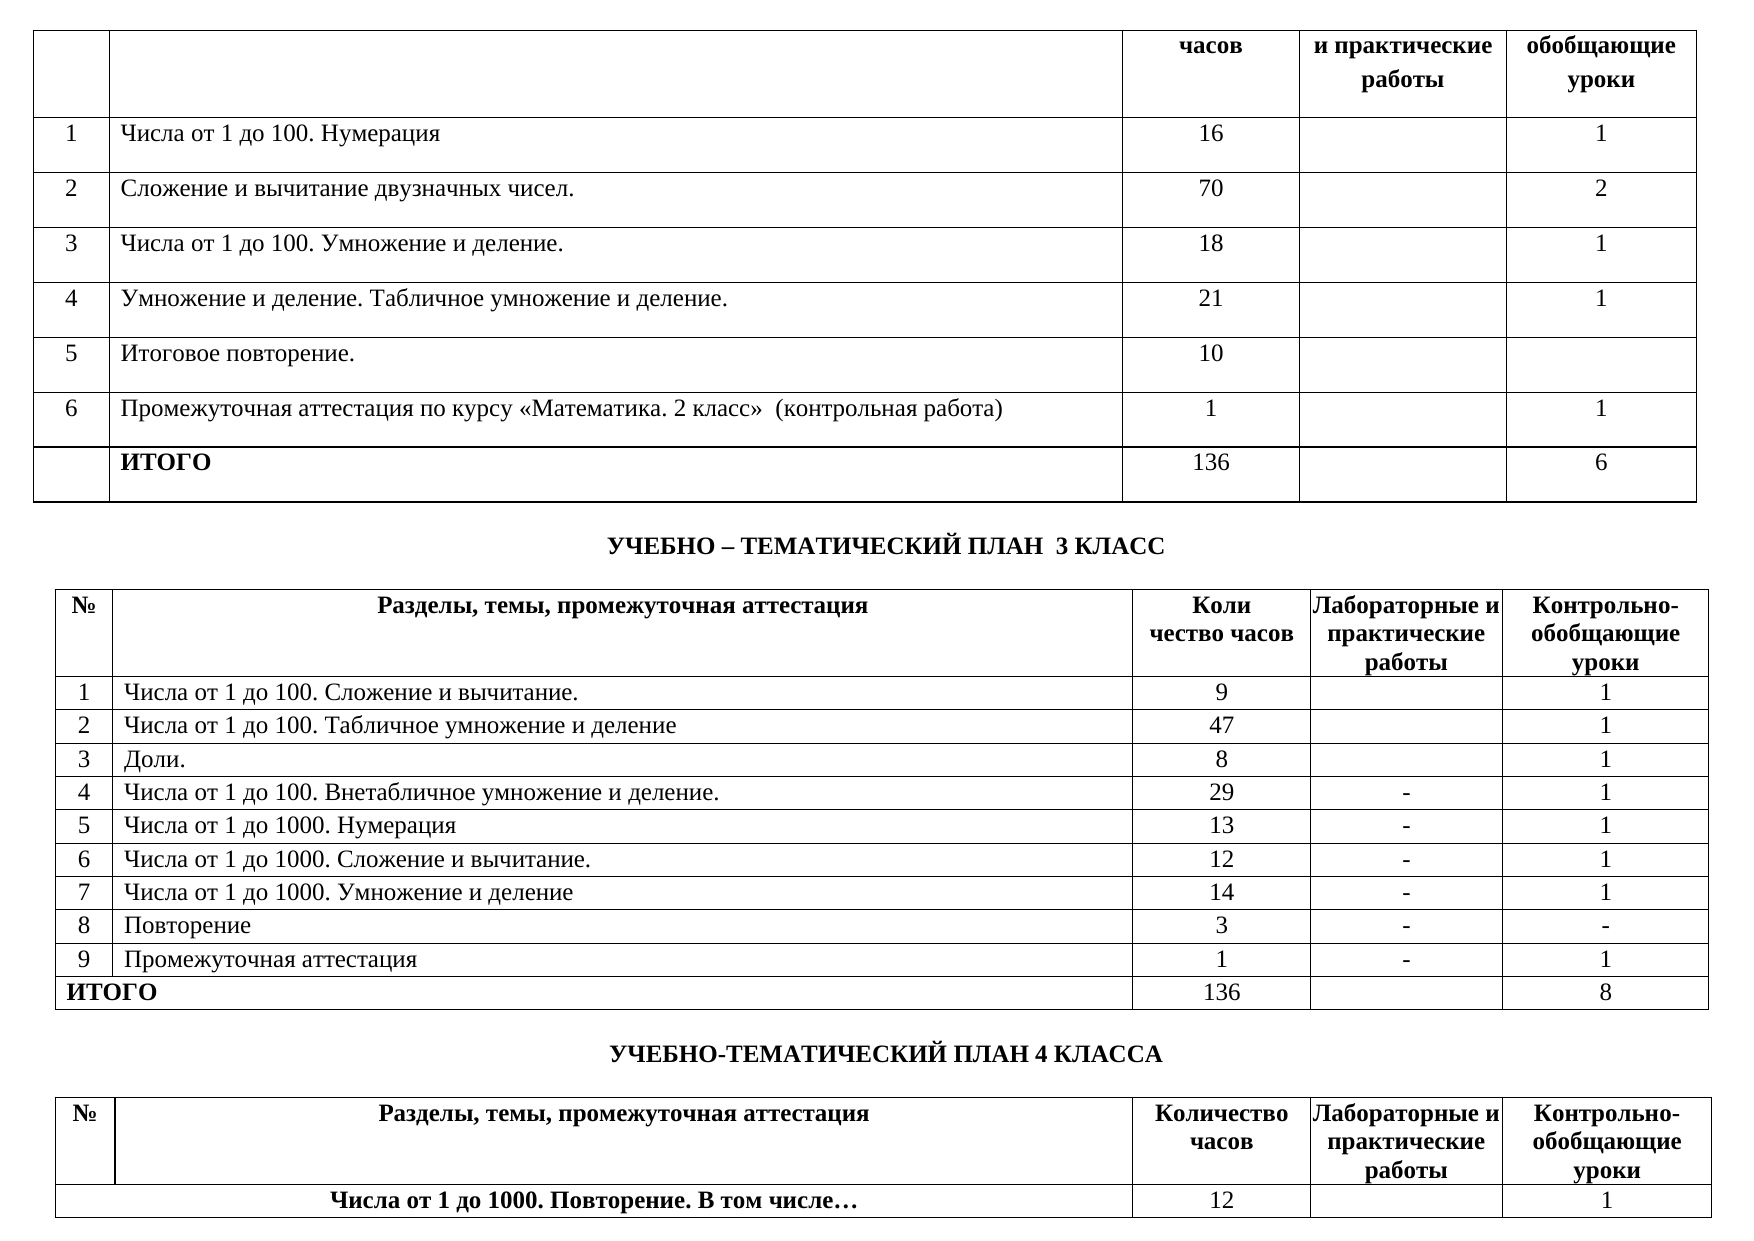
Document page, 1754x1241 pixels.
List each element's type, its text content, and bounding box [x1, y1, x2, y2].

table_cell 16 [1123, 118, 1299, 172]
table_cell 136 [1123, 448, 1299, 501]
table_cell 13 [1133, 810, 1310, 843]
table_cell Промежуточная аттестация [113, 944, 1132, 976]
table_cell 5 [34, 338, 109, 392]
table_cell 14 [1133, 877, 1310, 909]
table_cell Числа от 1 до 100. Внетабличное умножение и деление. [113, 777, 1132, 809]
table_cell 2 [34, 173, 109, 227]
table_cell 1 [1503, 777, 1708, 809]
table_cell - [1311, 810, 1502, 843]
table_cell 5 [56, 810, 112, 843]
table_cell ИТОГО [56, 977, 1132, 1009]
table_header Контрольно-обобщающие уроки [1503, 590, 1708, 676]
table_header Разделы, темы, промежуточная аттестация [113, 590, 1132, 676]
table_cell 8 [1503, 977, 1708, 1009]
table_cell 8 [1133, 744, 1310, 776]
table_cell Числа от 1 до 100. Нумерация [110, 118, 1122, 172]
table_cell 1 [1123, 393, 1299, 446]
table_cell 1 [1503, 710, 1708, 743]
table_cell 1 [1503, 944, 1708, 976]
table_cell 1 [1507, 283, 1696, 337]
table_cell - [1311, 910, 1502, 943]
table_header Количество часов [1133, 1098, 1310, 1184]
table_cell [34, 448, 109, 501]
table_cell 136 [1133, 977, 1310, 1009]
table_cell 3 [1133, 910, 1310, 943]
table_cell Умножение и деление. Табличное умножение и деление. [110, 283, 1122, 337]
table_cell 3 [56, 744, 112, 776]
table_header Количество часов [1123, 31, 1299, 117]
table_cell 9 [1133, 677, 1310, 709]
table_cell 1 [1507, 393, 1696, 446]
table_cell [1311, 1185, 1502, 1217]
table_cell 1 [1503, 844, 1708, 876]
table_cell 1 [1133, 944, 1310, 976]
table_cell [1300, 448, 1506, 501]
table_cell [1300, 283, 1506, 337]
table_cell 3 [34, 228, 109, 282]
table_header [110, 31, 1122, 117]
table_cell 6 [34, 393, 109, 446]
table_header № [56, 1098, 114, 1184]
text УЧЕБНО-ТЕМАТИЧЕСКИЙ ПЛАН 4 КЛАССА [44, 1039, 1728, 1068]
table_cell ИТОГО [110, 448, 1122, 501]
table_cell Числа от 1 до 1000. Нумерация [113, 810, 1132, 843]
table_header Лабораторные и практические работы [1311, 1098, 1502, 1184]
table_cell 1 [56, 677, 112, 709]
table_cell 1 [1503, 877, 1708, 909]
table_cell 6 [56, 844, 112, 876]
table_header Коли чество часов [1133, 590, 1310, 676]
table_header № [34, 31, 109, 117]
table_cell 4 [34, 283, 109, 337]
table_cell 18 [1123, 228, 1299, 282]
table_cell 4 [56, 777, 112, 809]
table_cell - [1503, 910, 1708, 943]
table_header Контрольно-обобщающие уроки [1503, 1098, 1711, 1184]
table_cell 21 [1123, 283, 1299, 337]
table_cell 12 [1133, 844, 1310, 876]
table_cell 10 [1123, 338, 1299, 392]
table_cell 1 [1503, 677, 1708, 709]
table_cell - [1311, 877, 1502, 909]
table_cell 70 [1123, 173, 1299, 227]
table_cell 47 [1133, 710, 1310, 743]
table_cell 2 [1507, 173, 1696, 227]
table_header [1507, 31, 1696, 117]
table_cell [1507, 338, 1696, 392]
table_cell Числа от 1 до 1000. Повторение. В том числе… [56, 1185, 1132, 1217]
table_header № [56, 590, 112, 676]
table_cell Числа от 1 до 100. Умножение и деление. [110, 228, 1122, 282]
table_cell [1300, 338, 1506, 392]
text УЧЕБНО – ТЕМАТИЧЕСКИЙ ПЛАН 3 КЛАСС [44, 531, 1728, 560]
table_cell 6 [1507, 448, 1696, 501]
table_cell [1311, 677, 1502, 709]
table_cell Доли. [113, 744, 1132, 776]
table_cell 1 [1503, 1185, 1711, 1217]
table_cell Числа от 1 до 1000. Умножение и деление [113, 877, 1132, 909]
table_cell - [1311, 777, 1502, 809]
table_cell [1311, 710, 1502, 743]
table_cell 1 [34, 118, 109, 172]
table_cell [1300, 118, 1506, 172]
table_cell Числа от 1 до 1000. Сложение и вычитание. [113, 844, 1132, 876]
table_cell [1311, 744, 1502, 776]
table_cell Итоговое повторение. [110, 338, 1122, 392]
table_cell - [1311, 844, 1502, 876]
table_cell 1 [1507, 118, 1696, 172]
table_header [1300, 31, 1506, 117]
table_cell Числа от 1 до 100. Сложение и вычитание. [113, 677, 1132, 709]
table_cell [1300, 173, 1506, 227]
table_cell Повторение [113, 910, 1132, 943]
table_cell 1 [1503, 744, 1708, 776]
table_cell 9 [56, 944, 112, 976]
table_header Разделы, темы, промежуточная аттестация [116, 1098, 1132, 1184]
table_cell 8 [56, 910, 112, 943]
table_cell [1300, 228, 1506, 282]
table_cell Сложение и вычитание двузначных чисел. [110, 173, 1122, 227]
table_cell Числа от 1 до 100. Табличное умножение и деление [113, 710, 1132, 743]
table_cell 12 [1133, 1185, 1310, 1217]
table_cell [1311, 977, 1502, 1009]
table_cell Промежуточная аттестация по курсу «Математика. 2 класс» (контрольная работа) [110, 393, 1122, 446]
table_cell [1300, 393, 1506, 446]
table_cell 7 [56, 877, 112, 909]
table_cell 1 [1503, 810, 1708, 843]
table_header Лабораторные и практические работы [1311, 590, 1502, 676]
table_cell 2 [56, 710, 112, 743]
table_cell - [1311, 944, 1502, 976]
table_cell 1 [1507, 228, 1696, 282]
table_cell 29 [1133, 777, 1310, 809]
